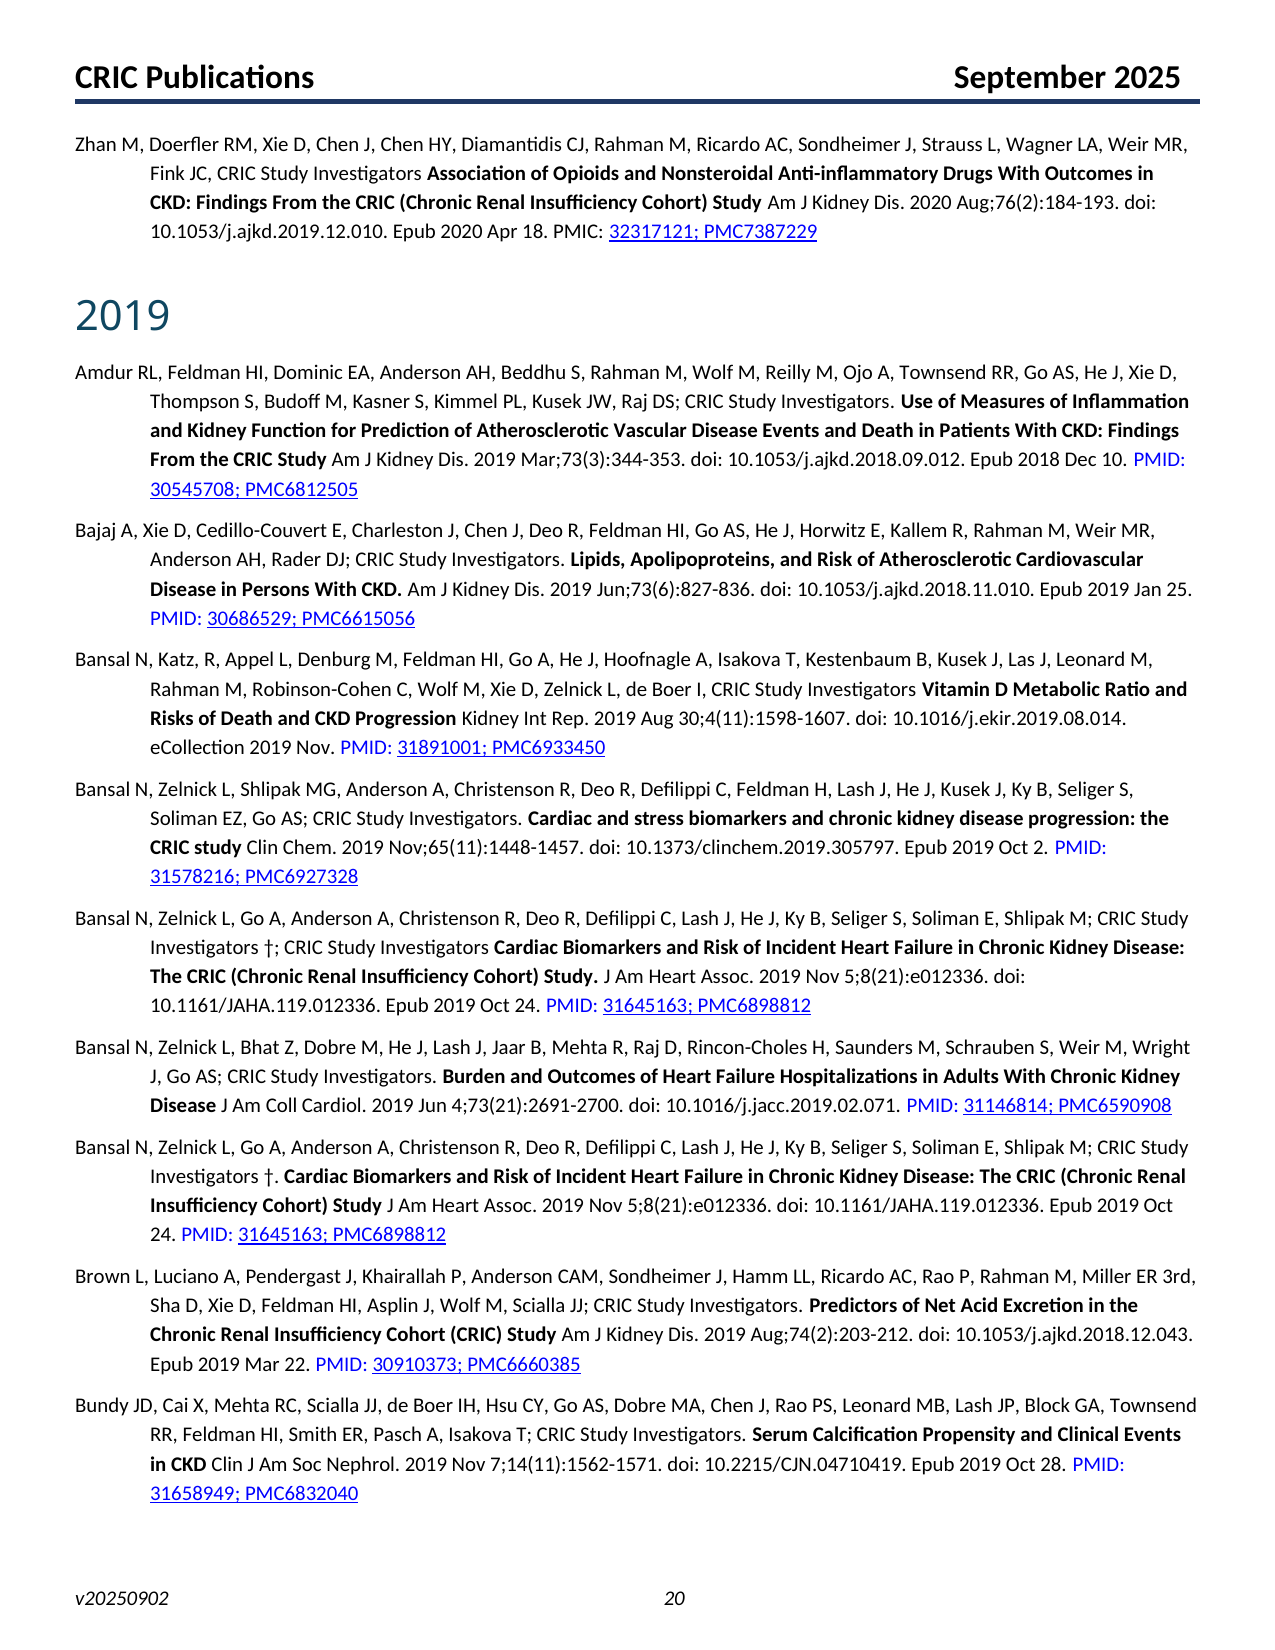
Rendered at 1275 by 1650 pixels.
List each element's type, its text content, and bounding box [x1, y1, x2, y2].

text Brown L, Luciano A, Pendergast J, Khairallah P, Anderson CAM, Sondheimer J, Hamm LL, Ricardo AC, Rao P, Rahman M, Miller ER 3rd, Sha D, Xie D, Feldman HI, Asplin J, Wolf M, Scialla JJ; CRIC Study Investigators. Predictors of Net Acid Excretion in the Chronic Renal Insufficiency Cohort (CRIC) Study Am J Kidney Dis. 2019 Aug;74(2):203-212. doi: 10.1053/j.ajkd.2018.12.043. Epub 2019 Mar 22. PMID: 30910373; PMC6660385 [75, 1263, 1200, 1376]
text Amdur RL, Feldman HI, Dominic EA, Anderson AH, Beddhu S, Rahman M, Wolf M, Reilly M, Ojo A, Townsend RR, Go AS, He J, Xie D, Thompson S, Budoff M, Kasner S, Kimmel PL, Kusek JW, Raj DS; CRIC Study Investigators. Use of Measures of Inflammation and Kidney Function for Prediction of Atherosclerotic Vascular Disease Events and Death in Patients With CKD: Findings From the CRIC Study Am J Kidney Dis. 2019 Mar;73(3):344-353. doi: 10.1053/j.ajkd.2018.09.012. Epub 2018 Dec 10. PMID: 30545708; PMC6812505 [75, 359, 1200, 501]
text Bansal N, Katz, R, Appel L, Denburg M, Feldman HI, Go A, He J, Hoofnagle A, Isakova T, Kestenbaum B, Kusek J, Las J, Leonard M, Rahman M, Robinson-Cohen C, Wolf M, Xie D, Zelnick L, de Boer I, CRIC Study Investigators Vitamin D Metabolic Ratio and Risks of Death and CKD Progression Kidney Int Rep. 2019 Aug 30;4(11):1598-1607. doi: 10.1016/j.ekir.2019.08.014. eCollection 2019 Nov. PMID: 31891001; PMC6933450 [75, 647, 1200, 759]
text Bansal N, Zelnick L, Go A, Anderson A, Christenson R, Deo R, Defilippi C, Lash J, He J, Ky B, Seliger S, Soliman E, Shlipak M; CRIC Study Investigators †; CRIC Study Investigators Cardiac Biomarkers and Risk of Incident Heart Failure in Chronic Kidney Disease: The CRIC (Chronic Renal Insufficiency Cohort) Study. J Am Heart Assoc. 2019 Nov 5;8(21):e012336. doi: 10.1161/JAHA.119.012336. Epub 2019 Oct 24. PMID: 31645163; PMC6898812 [75, 905, 1200, 1018]
text Bundy JD, Cai X, Mehta RC, Scialla JJ, de Boer IH, Hsu CY, Go AS, Dobre MA, Chen J, Rao PS, Leonard MB, Lash JP, Block GA, Townsend RR, Feldman HI, Smith ER, Pasch A, Isakova T; CRIC Study Investigators. Serum Calcification Propensity and Clinical Events in CKD Clin J Am Soc Nephrol. 2019 Nov 7;14(11):1562-1571. doi: 10.2215/CJN.04710419. Epub 2019 Oct 28. PMID: 31658949; PMC6832040 [75, 1392, 1200, 1505]
text Bansal N, Zelnick L, Shlipak MG, Anderson A, Christenson R, Deo R, Defilippi C, Feldman H, Lash J, He J, Kusek J, Ky B, Seliger S, Soliman EZ, Go AS; CRIC Study Investigators. Cardiac and stress biomarkers and chronic kidney disease progression: the CRIC study Clin Chem. 2019 Nov;65(11):1448-1457. doi: 10.1373/clinchem.2019.305797. Epub 2019 Oct 2. PMID: 31578216; PMC6927328 [75, 776, 1200, 889]
text Bansal N, Zelnick L, Bhat Z, Dobre M, He J, Lash J, Jaar B, Mehta R, Raj D, Rincon-Choles H, Saunders M, Schrauben S, Weir M, Wright J, Go AS; CRIC Study Investigators. Burden and Outcomes of Heart Failure Hospitalizations in Adults With Chronic Kidney Disease J Am Coll Cardiol. 2019 Jun 4;73(21):2691-2700. doi: 10.1016/j.jacc.2019.02.071. PMID: 31146814; PMC6590908 [75, 1034, 1200, 1118]
text Zhan M, Doerfler RM, Xie D, Chen J, Chen HY, Diamantidis CJ, Rahman M, Ricardo AC, Sondheimer J, Strauss L, Wagner LA, Weir MR, Fink JC, CRIC Study Investigators Association of Opioids and Nonsteroidal Anti-inflammatory Drugs With Outcomes in CKD: Findings From the CRIC (Chronic Renal Insufficiency Cohort) Study Am J Kidney Dis. 2020 Aug;76(2):184-193. doi: 10.1053/j.ajkd.2019.12.010. Epub 2020 Apr 18. PMIC: 32317121; PMC7387229 [75, 131, 1200, 244]
subtitle 2019 [75, 285, 1200, 342]
text Bajaj A, Xie D, Cedillo-Couvert E, Charleston J, Chen J, Deo R, Feldman HI, Go AS, He J, Horwitz E, Kallem R, Rahman M, Weir MR, Anderson AH, Rader DJ; CRIC Study Investigators. Lipids, Apolipoproteins, and Risk of Atherosclerotic Cardiovascular Disease in Persons With CKD. Am J Kidney Dis. 2019 Jun;73(6):827-836. doi: 10.1053/j.ajkd.2018.11.010. Epub 2019 Jan 25. PMID: 30686529; PMC6615056 [75, 517, 1200, 630]
text Bansal N, Zelnick L, Go A, Anderson A, Christenson R, Deo R, Defilippi C, Lash J, He J, Ky B, Seliger S, Soliman E, Shlipak M; CRIC Study Investigators †. Cardiac Biomarkers and Risk of Incident Heart Failure in Chronic Kidney Disease: The CRIC (Chronic Renal Insufficiency Cohort) Study J Am Heart Assoc. 2019 Nov 5;8(21):e012336. doi: 10.1161/JAHA.119.012336. Epub 2019 Oct 24. PMID: 31645163; PMC6898812 [75, 1134, 1200, 1247]
